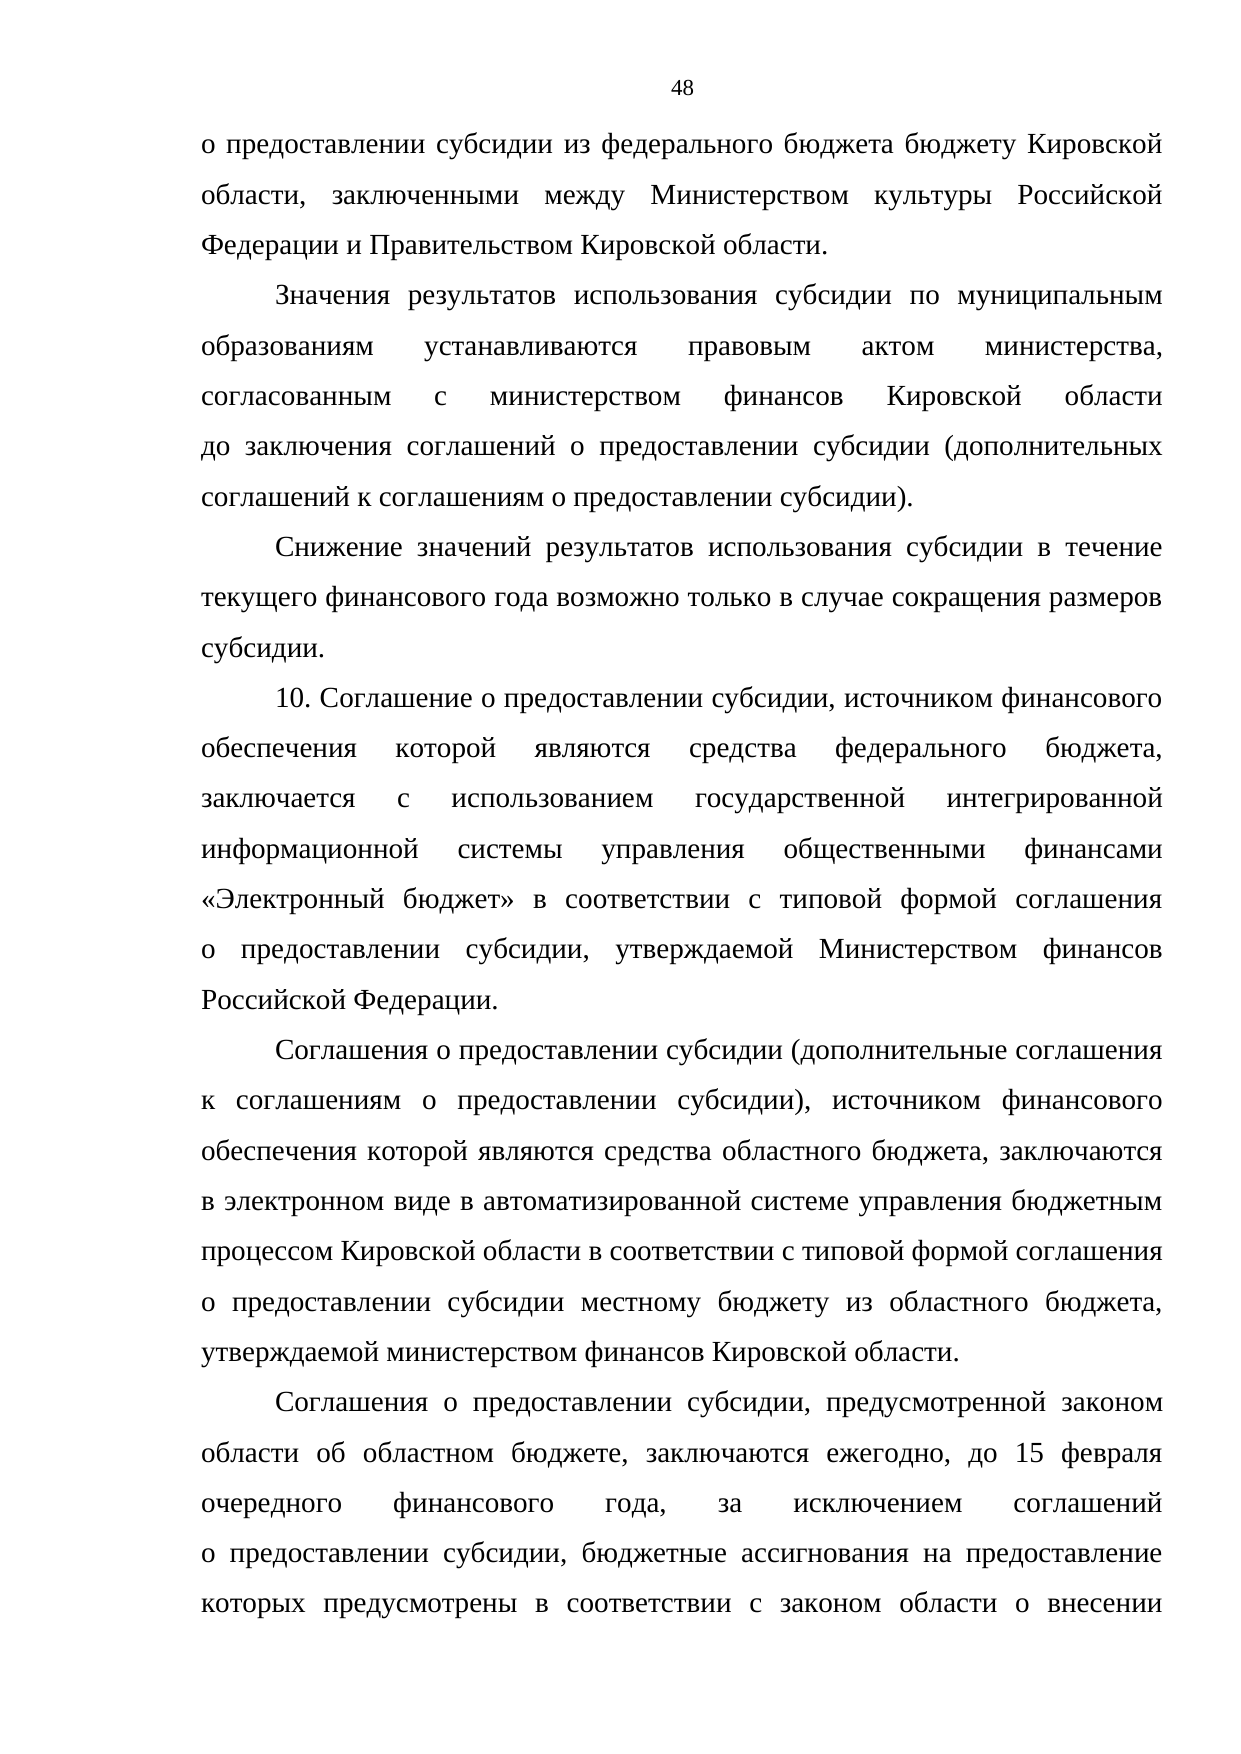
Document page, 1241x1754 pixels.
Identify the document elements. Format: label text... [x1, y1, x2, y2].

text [201, 127, 1163, 261]
text Снижение значений результатов использования субсидии в течение текущего финансового года возможно только в случае сокращения размеров субсидии. [201, 529, 1163, 663]
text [201, 1384, 1163, 1619]
text Значения результатов использования субсидии по муниципальным образованиям устанавливаются правовым актом министерства, согласованным с министерством финансов Кировской области до заключения соглашений о предоставлении субсидии (дополнительных соглашений к соглашениям о предоставлении субсидии). [201, 277, 1163, 512]
text 10. Соглашение о предоставлении субсидии, источником финансового обеспечения которой являются средства федерального бюджета, заключается с использованием государственной интегрированной информационной системы управления общественными финансами «Электронный бюджет» в соответствии с типовой формой соглашения о предоставлении субсидии, утверждаемой Министерством финансов Российской Федерации. [201, 680, 1163, 1015]
text Соглашения о предоставлении субсидии (дополнительные соглашения к соглашениям о предоставлении субсидии), источником финансового обеспечения которой являются средства областного бюджета, заключаются в электронном виде в автоматизированной системе управления бюджетным процессом Кировской области в соответствии с типовой формой соглашения о предоставлении субсидии местному бюджету из областного бюджета, утверждаемой министерством финансов Кировской области. [201, 1032, 1163, 1368]
